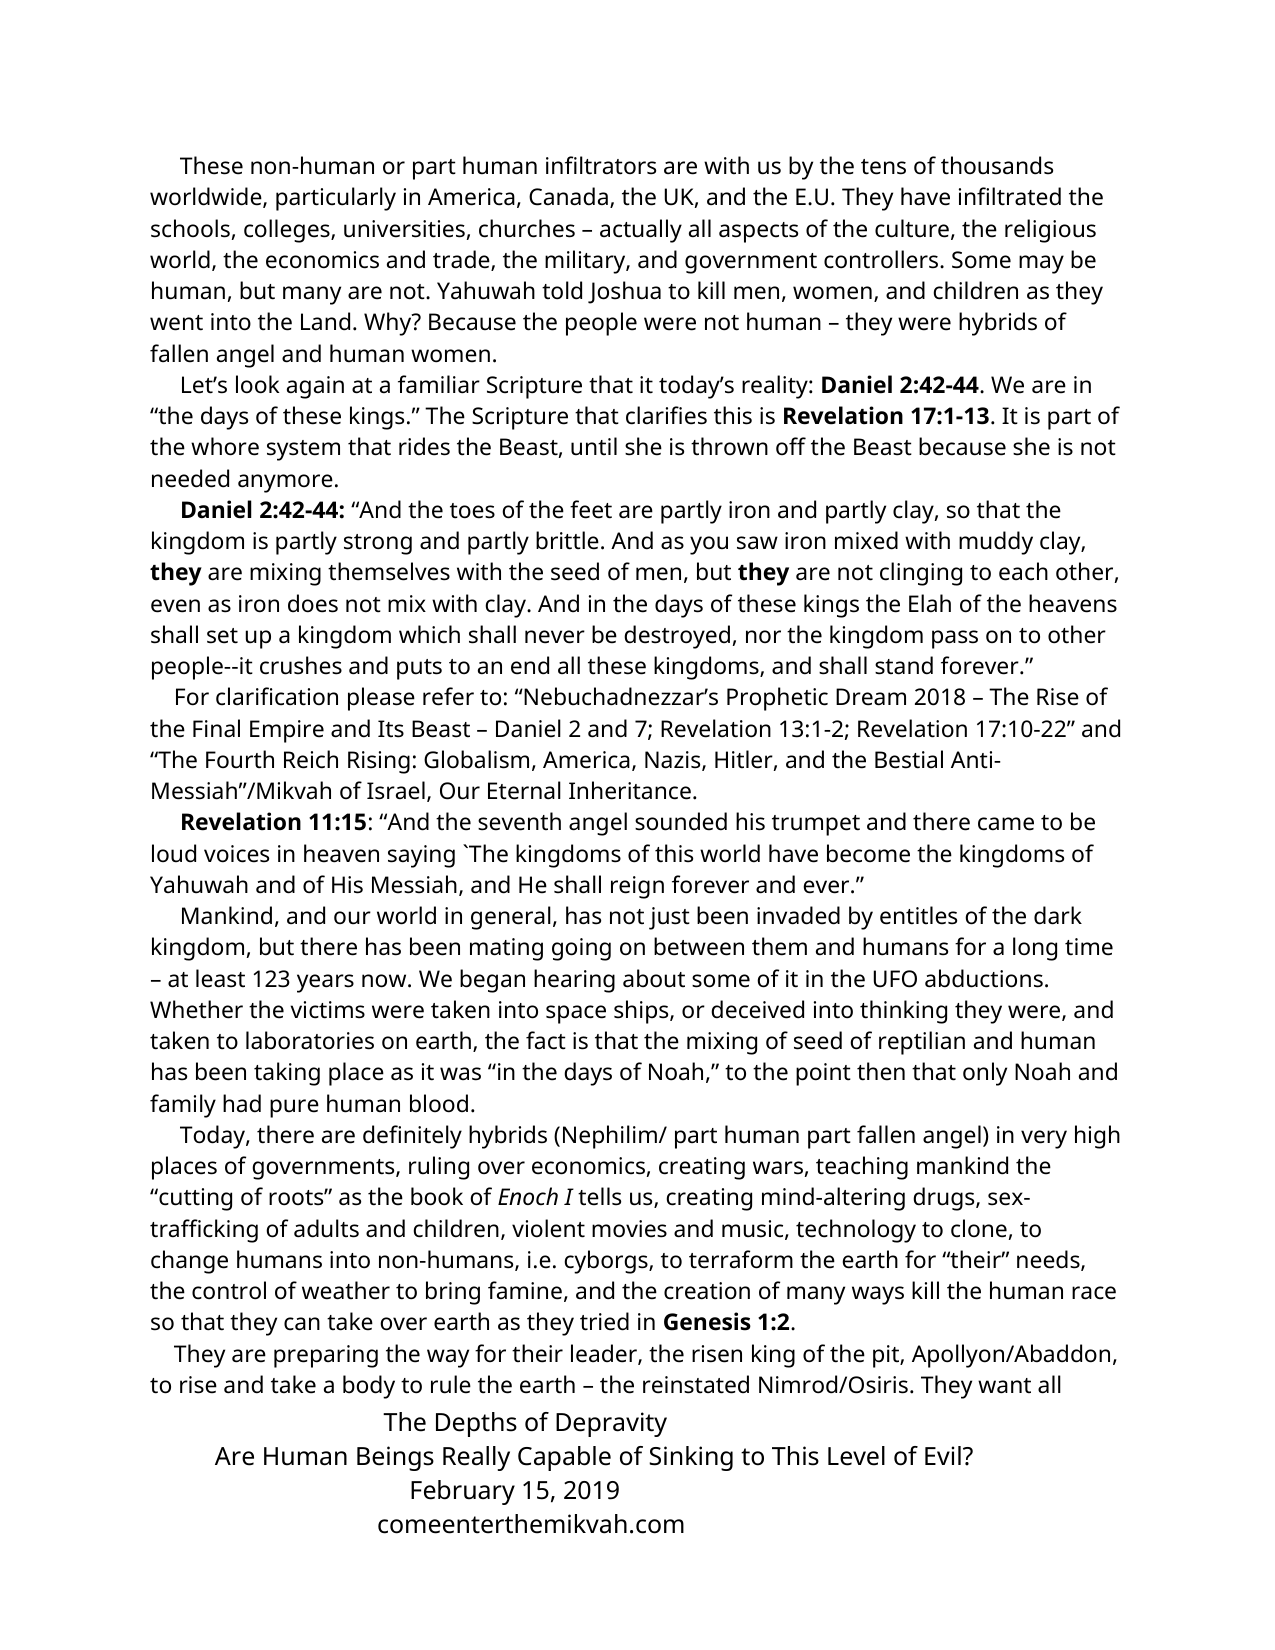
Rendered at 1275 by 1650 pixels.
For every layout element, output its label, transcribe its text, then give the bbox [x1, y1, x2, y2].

text Revelation 11:15: “And the seventh angel sounded his trumpet and there came to be loud voices in heaven saying `The kingdoms of this world have become the kingdoms of Yahuwah and of His Messiah, and He shall reign forever and ever.” [150, 806, 1125, 900]
text Today, there are definitely hybrids (Nephilim/ part human part fallen angel) in very high places of governments, ruling over economics, creating wars, teaching mankind the “cutting of roots” as the book of Enoch I tells us, creating mind-altering drugs, sex-trafficking of adults and children, violent movies and music, technology to clone, to change humans into non-humans, i.e. cyborgs, to terraform the earth for “their” needs, the control of weather to bring famine, and the creation of many ways kill the human race so that they can take over earth as they tried in Genesis 1:2. [150, 1119, 1125, 1337]
text Mankind, and our world in general, has not just been invaded by entitles of the dark kingdom, but there has been mating going on between them and humans for a long time – at least 123 years now. We began hearing about some of it in the UFO abductions. Whether the victims were taken into space ships, or deceived into thinking they were, and taken to laboratories on earth, the fact is that the mixing of seed of reptilian and human has been taking place as it was “in the days of Noah,” to the point then that only Noah and family had pure human blood. [150, 900, 1125, 1119]
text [150, 1337, 1125, 1400]
text Daniel 2:42-44: “And the toes of the feet are partly iron and partly clay, so that the kingdom is partly strong and partly brittle. And as you saw iron mixed with muddy clay, they are mixing themselves with the seed of men, but they are not clinging to each other, even as iron does not mix with clay. And in the days of these kings the Elah of the heavens shall set up a kingdom which shall never be destroyed, nor the kingdom pass on to other people--it crushes and puts to an end all these kingdoms, and shall stand forever.” [150, 494, 1125, 681]
text These non-human or part human infiltrators are with us by the tens of thousands worldwide, particularly in America, Canada, the UK, and the E.U. They have infiltrated the schools, colleges, universities, churches – actually all aspects of the culture, the religious world, the economics and trade, the military, and government controllers. Some may be human, but many are not. Yahuwah told Joshua to kill men, women, and children as they went into the Land. Why? Because the people were not human – they were hybrids of fallen angel and human women. [150, 150, 1125, 369]
text For clarification please refer to: “Nebuchadnezzar’s Prophetic Dream 2018 – The Rise of the Final Empire and Its Beast – Daniel 2 and 7; Revelation 13:1-2; Revelation 17:10-22” and “The Fourth Reich Rising: Globalism, America, Nazis, Hitler, and the Bestial Anti-Messiah”/Mikvah of Israel, Our Eternal Inheritance. [150, 681, 1125, 806]
text Let’s look again at a familiar Scripture that it today’s reality: Daniel 2:42-44. We are in “the days of these kings.” The Scripture that clarifies this is Revelation 17:1-13. It is part of the whore system that rides the Beast, until she is thrown off the Beast because she is not needed anymore. [150, 369, 1125, 494]
